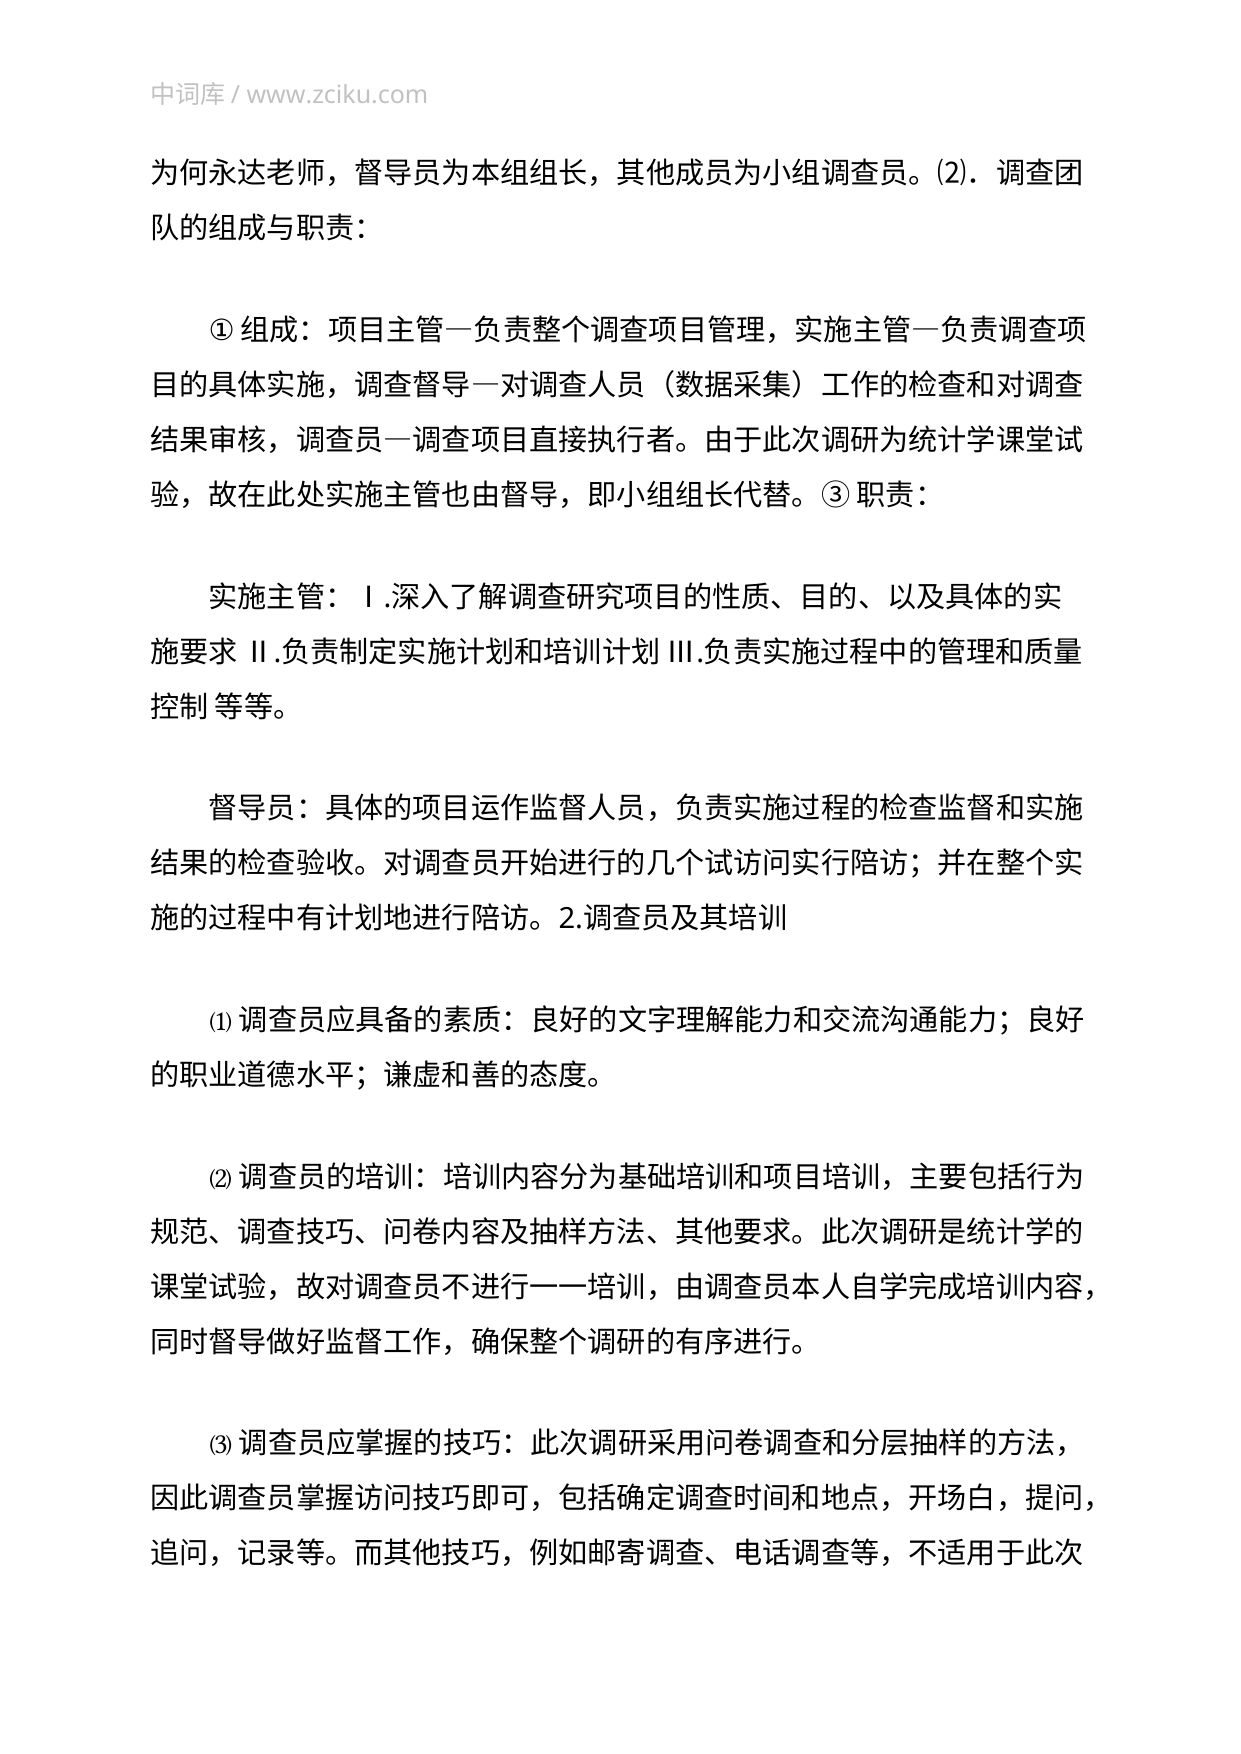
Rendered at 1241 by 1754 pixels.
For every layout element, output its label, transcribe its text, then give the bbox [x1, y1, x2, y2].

text 实施主管：Ⅰ.深入了解调查研究项目的性质、目的、以及具体的实施要求 Ⅱ.负责制定实施计划和培训计划 Ⅲ.负责实施过程中的管理和质量控制 等等。 [150, 573, 1090, 726]
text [150, 150, 1090, 247]
text ⑵调查员的培训：培训内容分为基础培训和项目培训，主要包括行为规范、调查技巧、问卷内容及抽样方法、其他要求。此次调研是统计学的课堂试验，故对调查员不进行一一培训，由调查员本人自学完成培训内容，同时督导做好监督工作，确保整个调研的有序进行。 [150, 1153, 1090, 1361]
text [150, 1420, 1090, 1572]
text 督导员：具体的项目运作监督人员，负责实施过程的检查监督和实施结果的检查验收。对调查员开始进行的几个试访问实行陪访；并在整个实施的过程中有计划地进行陪访。2.调查员及其培训 [150, 785, 1090, 937]
text ①组成：项目主管—负责整个调查项目管理，实施主管—负责调查项目的具体实施，调查督导—对调查人员（数据采集）工作的检查和对调查结果审核，调查员—调查项目直接执行者。由于此次调研为统计学课堂试验，故在此处实施主管也由督导，即小组组长代替。③ 职责： [150, 307, 1090, 514]
text ⑴调查员应具备的素质：良好的文字理解能力和交流沟通能力；良好的职业道德水平；谦虚和善的态度。 [150, 997, 1090, 1094]
